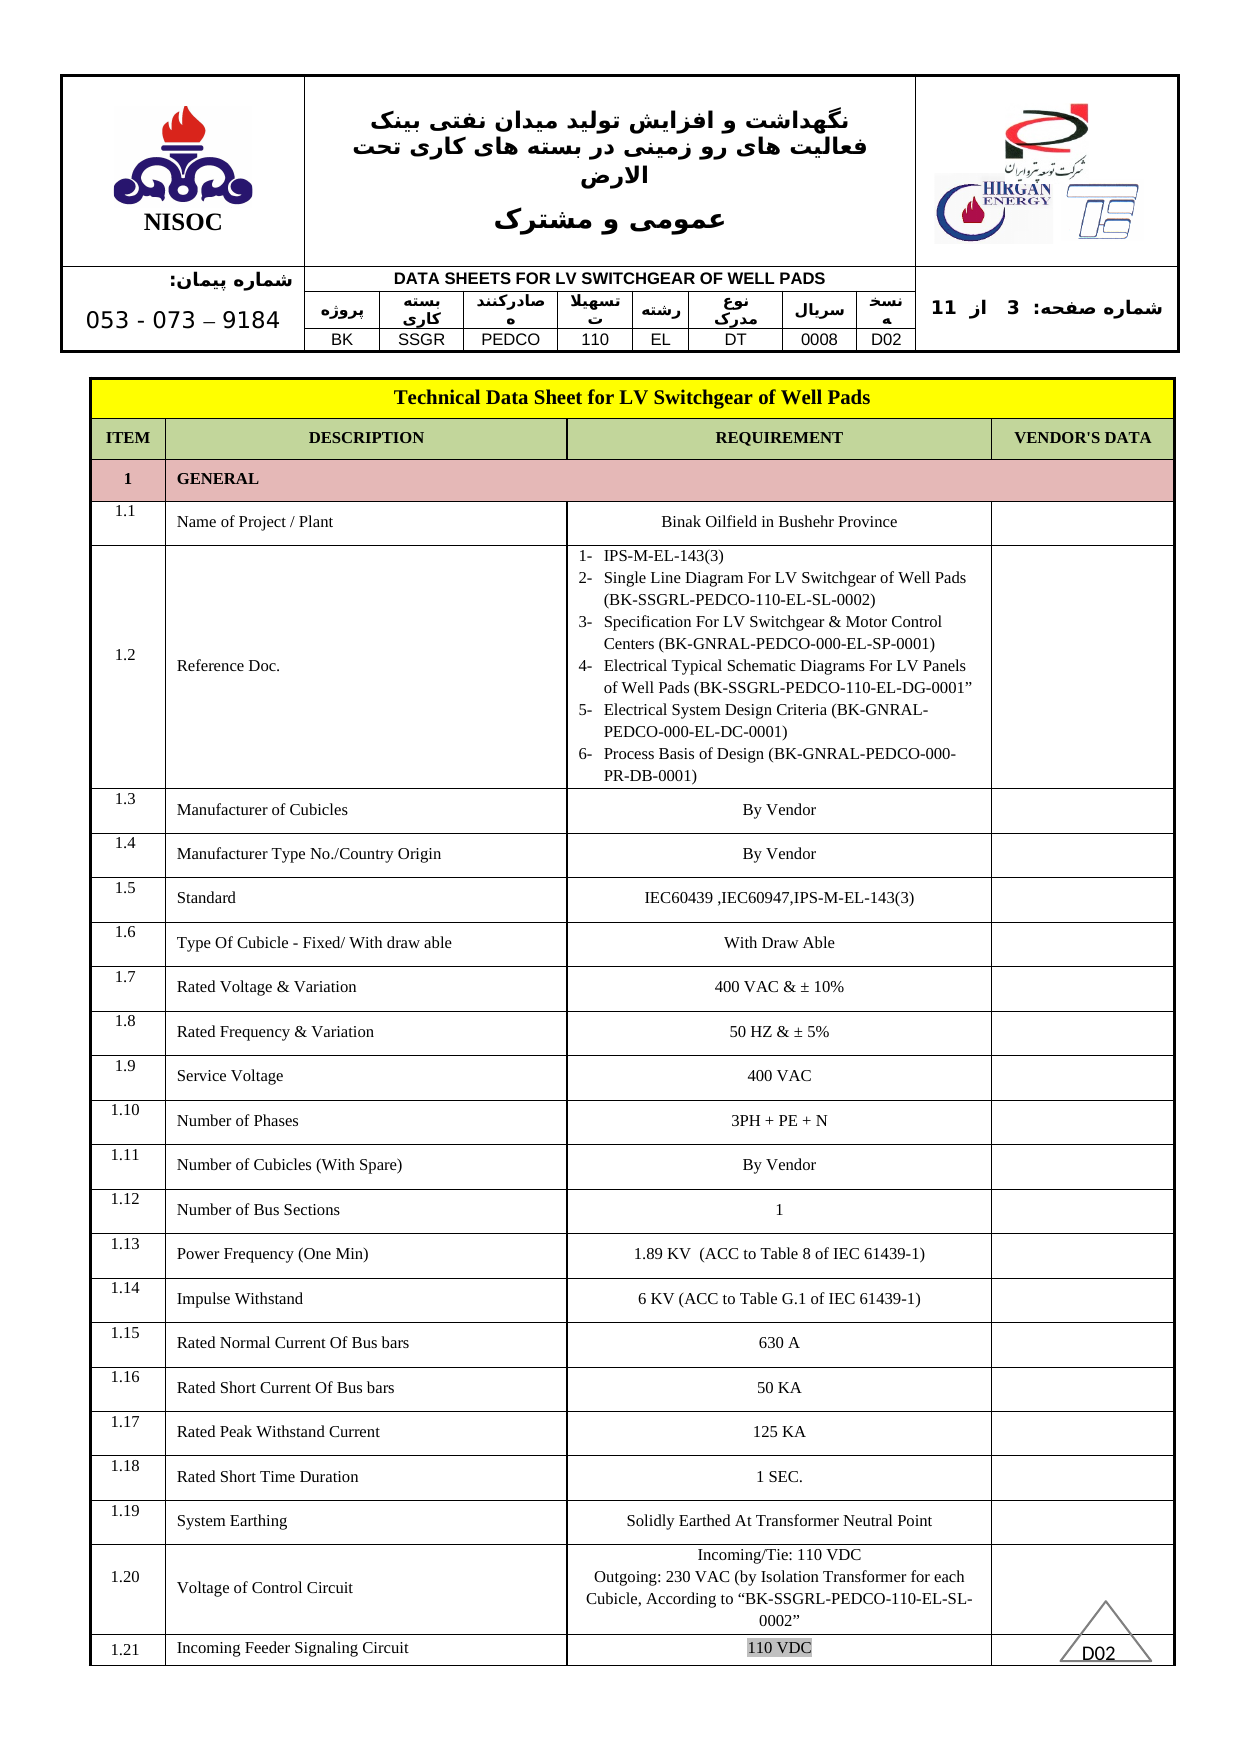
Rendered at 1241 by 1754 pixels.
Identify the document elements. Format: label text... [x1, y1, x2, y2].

table_cell [992, 789, 1173, 833]
table_cell [92, 967, 165, 1011]
table_cell IEC60439 ,IEC60947,IPS-M-EL-143(3) [568, 878, 991, 922]
table_cell System Earthing [166, 1501, 566, 1544]
table_cell Impulse Withstand [166, 1279, 566, 1322]
table_cell 3PH + PE + N [568, 1101, 991, 1144]
table_cell Incoming/Tie: 110 VDC Outgoing: 230 VAC (by Isolation Transformer for each Cubicle, According to “BK-SSGRL-PEDCO-110-EL-SL-0002” [568, 1545, 991, 1633]
table_cell [92, 1323, 165, 1366]
table_cell 125 KA [568, 1412, 991, 1455]
table_cell Name of Project / Plant [166, 502, 566, 545]
table_cell [992, 502, 1173, 545]
table_cell Number of Cubicles (With Spare) [166, 1145, 566, 1188]
table_cell By Vendor [568, 789, 991, 833]
table_cell 6 KV (ACC to Table G.1 of IEC 61439-1) [568, 1279, 991, 1322]
table_cell 630 A [568, 1323, 991, 1366]
table_cell [992, 1456, 1173, 1500]
table_cell [92, 1412, 165, 1455]
table_cell [92, 923, 165, 966]
table_cell [992, 1501, 1173, 1544]
table_cell [92, 1501, 165, 1544]
table_cell 1 [568, 1190, 991, 1233]
table_cell [92, 1012, 165, 1055]
table_cell Type Of Cubicle - Fixed/ With draw able [166, 923, 566, 966]
table_cell [92, 1279, 165, 1322]
table_cell [92, 1545, 165, 1633]
table_cell [992, 834, 1173, 877]
table_cell [992, 1323, 1173, 1366]
table_cell [92, 834, 165, 877]
table_cell Incoming Feeder Signaling Circuit [166, 1635, 566, 1665]
table_cell [992, 1412, 1173, 1455]
table_cell [992, 1056, 1173, 1099]
table_header Technical Data Sheet for LV Switchgear of Well Pads [92, 380, 1173, 418]
table_cell Rated Short Current Of Bus bars [166, 1368, 566, 1411]
table_cell [992, 1012, 1173, 1055]
table_cell 1 SEC. [568, 1456, 991, 1500]
table_cell REQUIREMENT [568, 419, 991, 459]
table_cell 400 VAC [568, 1056, 991, 1099]
table_cell GENERAL [166, 460, 1173, 501]
table_cell IPS-M-EL-143(3) Single Line Diagram For LV Switchgear of Well Pads (BK-SSGRL-PEDCO-110-EL-SL-0002) Specification For LV Switchgear & Motor Control Centers (BK-GNRAL-PEDCO-000-EL-SP-0001) Electrical Typical Schematic Diagrams For LV Panels of Well Pads (BK-SSGRL-PEDCO-110-EL-DG-0001” Electrical System Design Criteria (BK-GNRAL-PEDCO-000-EL-DC-0001) Process Basis of Design (BK-GNRAL-PEDCO-000-PR-DB-0001) [568, 546, 991, 788]
table_cell [92, 1368, 165, 1411]
table_cell Rated Peak Withstand Current [166, 1412, 566, 1455]
table_cell 1.89 KV (ACC to Table 8 of IEC 61439-1) [568, 1234, 991, 1277]
table_cell 1 [92, 460, 165, 501]
table_cell [92, 502, 165, 545]
table_cell [992, 1145, 1173, 1188]
table_cell 50 HZ & ± 5% [568, 1012, 991, 1055]
table_cell By Vendor [568, 1145, 991, 1188]
table_cell Manufacturer Type No./Country Origin [166, 834, 566, 877]
table_cell [992, 1234, 1173, 1277]
table_cell [92, 1101, 165, 1144]
table_cell [92, 1456, 165, 1500]
table_cell [992, 1635, 1173, 1665]
table_cell 400 VAC & ± 10% [568, 967, 991, 1011]
table_cell ITEM [92, 419, 165, 459]
table_cell Manufacturer of Cubicles [166, 789, 566, 833]
table_cell [92, 1145, 165, 1188]
table_cell [92, 1234, 165, 1277]
table_cell Rated Normal Current Of Bus bars [166, 1323, 566, 1366]
table_cell [992, 923, 1173, 966]
table_cell [92, 1635, 165, 1665]
table_cell [992, 1368, 1173, 1411]
table_cell [992, 1101, 1173, 1144]
table_cell By Vendor [568, 834, 991, 877]
table_cell Service Voltage [166, 1056, 566, 1099]
table_cell Power Frequency (One Min) [166, 1234, 566, 1277]
table_cell With Draw Able [568, 923, 991, 966]
table_cell Reference Doc. [166, 546, 566, 788]
table_cell Number of Bus Sections [166, 1190, 566, 1233]
table_cell 50 KA [568, 1368, 991, 1411]
table_cell DESCRIPTION [166, 419, 566, 459]
table_cell 110 VDC [568, 1635, 991, 1665]
table_cell [992, 878, 1173, 922]
table_cell Rated Short Time Duration [166, 1456, 566, 1500]
table_cell Number of Phases [166, 1101, 566, 1144]
table_cell [92, 878, 165, 922]
table_cell [992, 967, 1173, 1011]
table_cell [992, 546, 1173, 788]
picture [934, 103, 1089, 244]
table_cell [992, 1279, 1173, 1322]
table_cell [92, 1056, 165, 1099]
table_cell [92, 546, 165, 788]
table_cell Solidly Earthed At Transformer Neutral Point [568, 1501, 991, 1544]
table_cell Rated Voltage & Variation [166, 967, 566, 1011]
table_cell [92, 789, 165, 833]
table_cell VENDOR'S DATA [992, 419, 1173, 459]
table_cell [92, 1190, 165, 1233]
table_cell [992, 1545, 1173, 1633]
table_cell [992, 1190, 1173, 1233]
picture [113, 106, 253, 208]
table_cell Voltage of Control Circuit [166, 1545, 566, 1633]
table_cell Binak Oilfield in Bushehr Province [568, 502, 991, 545]
table_cell Rated Frequency & Variation [166, 1012, 566, 1055]
table_cell Standard [166, 878, 566, 922]
